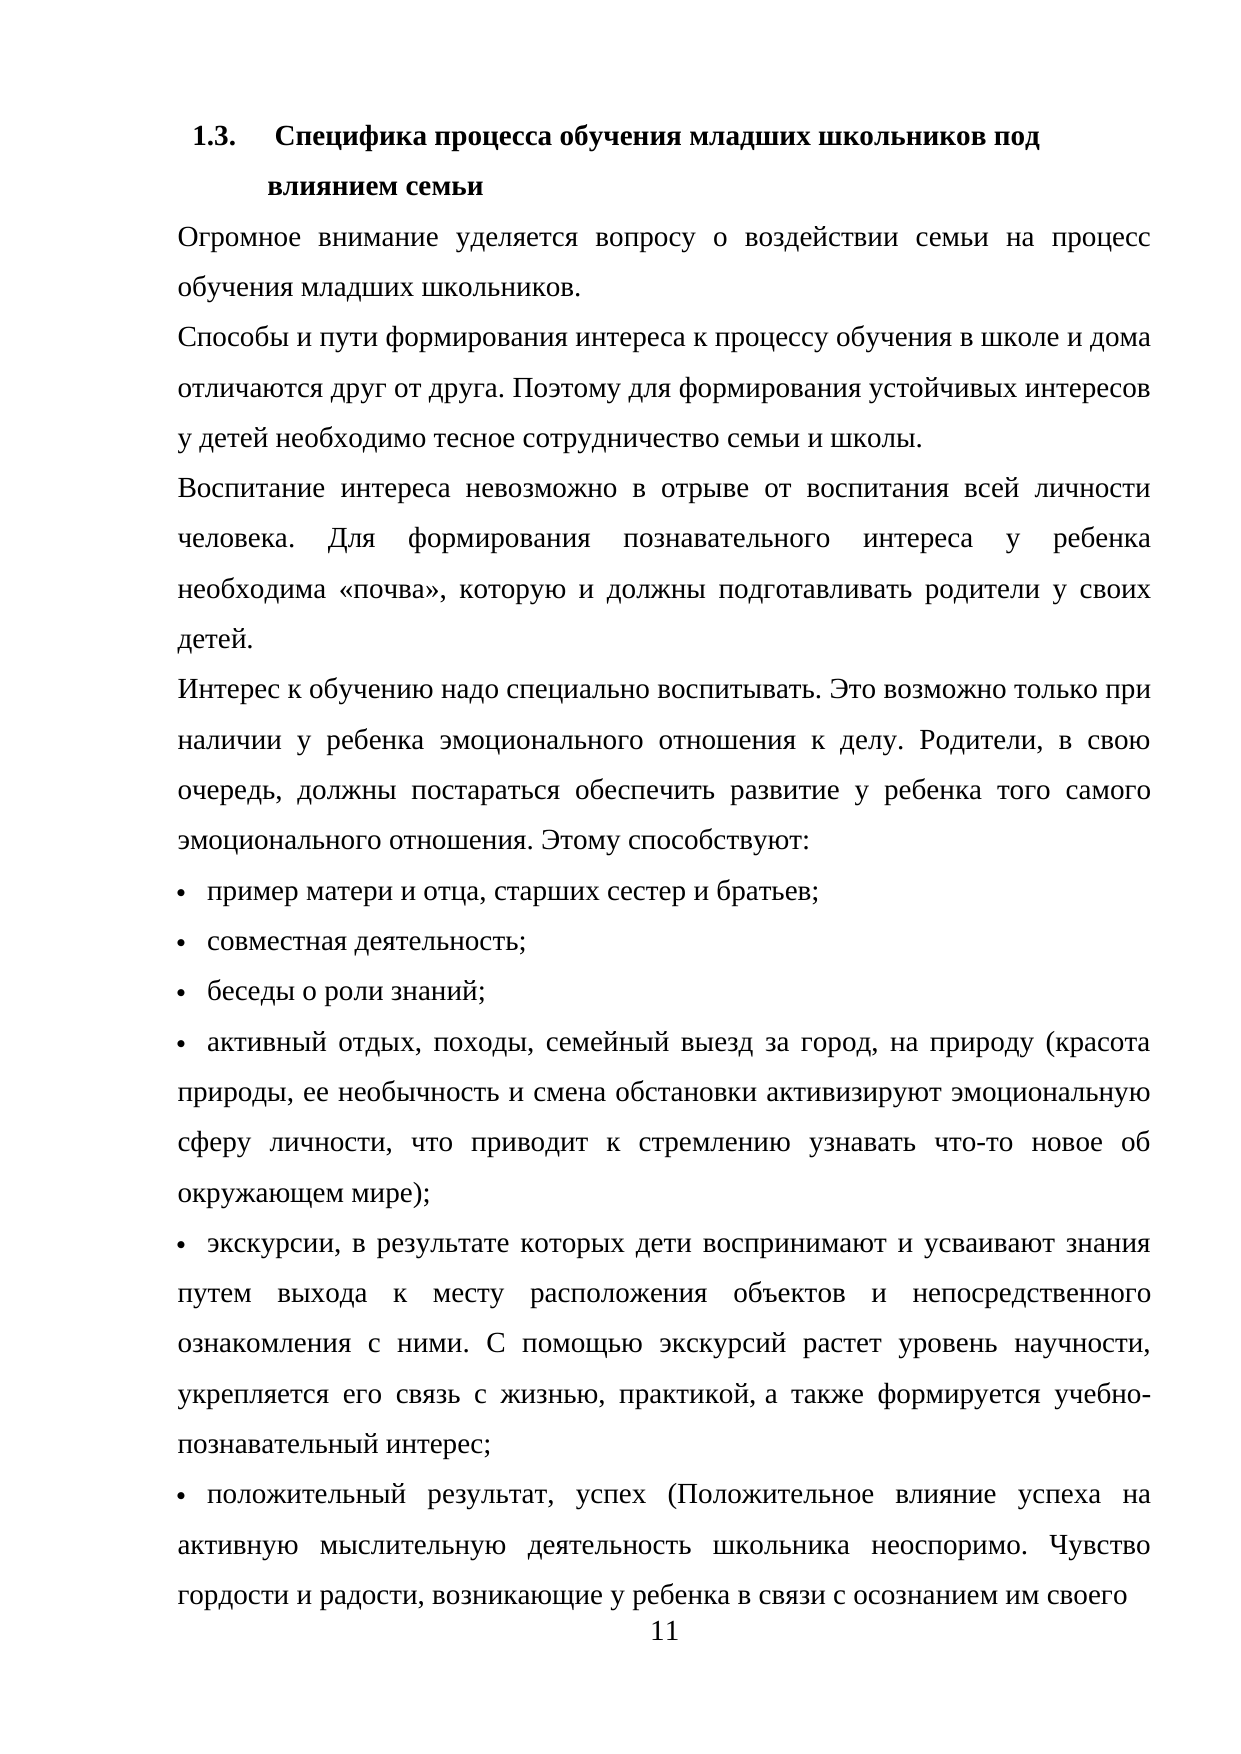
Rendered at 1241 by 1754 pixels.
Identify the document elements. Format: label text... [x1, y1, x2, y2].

list активный отдых, походы, семейный выезд за город, на природу (красота природы, ее необычность и смена обстановки активизируют эмоциональную сферу личности, что приводит к стремлению узнавать что-то новое об окружающем мире); [177, 1024, 1152, 1208]
list экскурсии, в результате которых дети воспринимают и усваивают знания путем выхода к месту расположения объектов и непосредственного ознакомления с ними. С помощью экскурсий растет уровень научности, укрепляется его связь с жизнью, практикой, а также формируется учебно-познавательный интерес; [177, 1225, 1152, 1460]
list положительный результат, успех (Положительное влияние успеха на активную мыслительную деятельность школьника неоспоримо. Чувство гордости и радости, возникающие у ребенка в связи с осознанием им своего [177, 1477, 1152, 1611]
text Воспитание интереса невозможно в отрыве от воспитания всей личности человека. Для формирования познавательного интереса у ребенка необходима «почва», которую и должны подготавливать родители у своих детей. [177, 470, 1152, 655]
list Специфика процесса обучения младших школьников под влиянием семьи [192, 118, 1152, 202]
list беседы о роли знаний; [177, 973, 1152, 1007]
text Интерес к обучению надо специально воспитывать. Это возможно только при наличии у ребенка эмоционального отношения к делу. Родители, в свою очередь, должны постараться обеспечить развитие у ребенка того самого эмоционального отношения. Этому способствуют: [177, 672, 1152, 856]
list совместная деятельность; [177, 923, 1152, 957]
text Огромное внимание уделяется вопросу о воздействии семьи на процесс обучения младших школьников. [177, 219, 1152, 303]
list пример матери и отца, старших сестер и братьев; [177, 873, 1152, 906]
text Способы и пути формирования интереса к процессу обучения в школе и дома отличаются друг от друга. Поэтому для формирования устойчивых интересов у детей необходимо тесное сотрудничество семьи и школы. [177, 319, 1152, 453]
